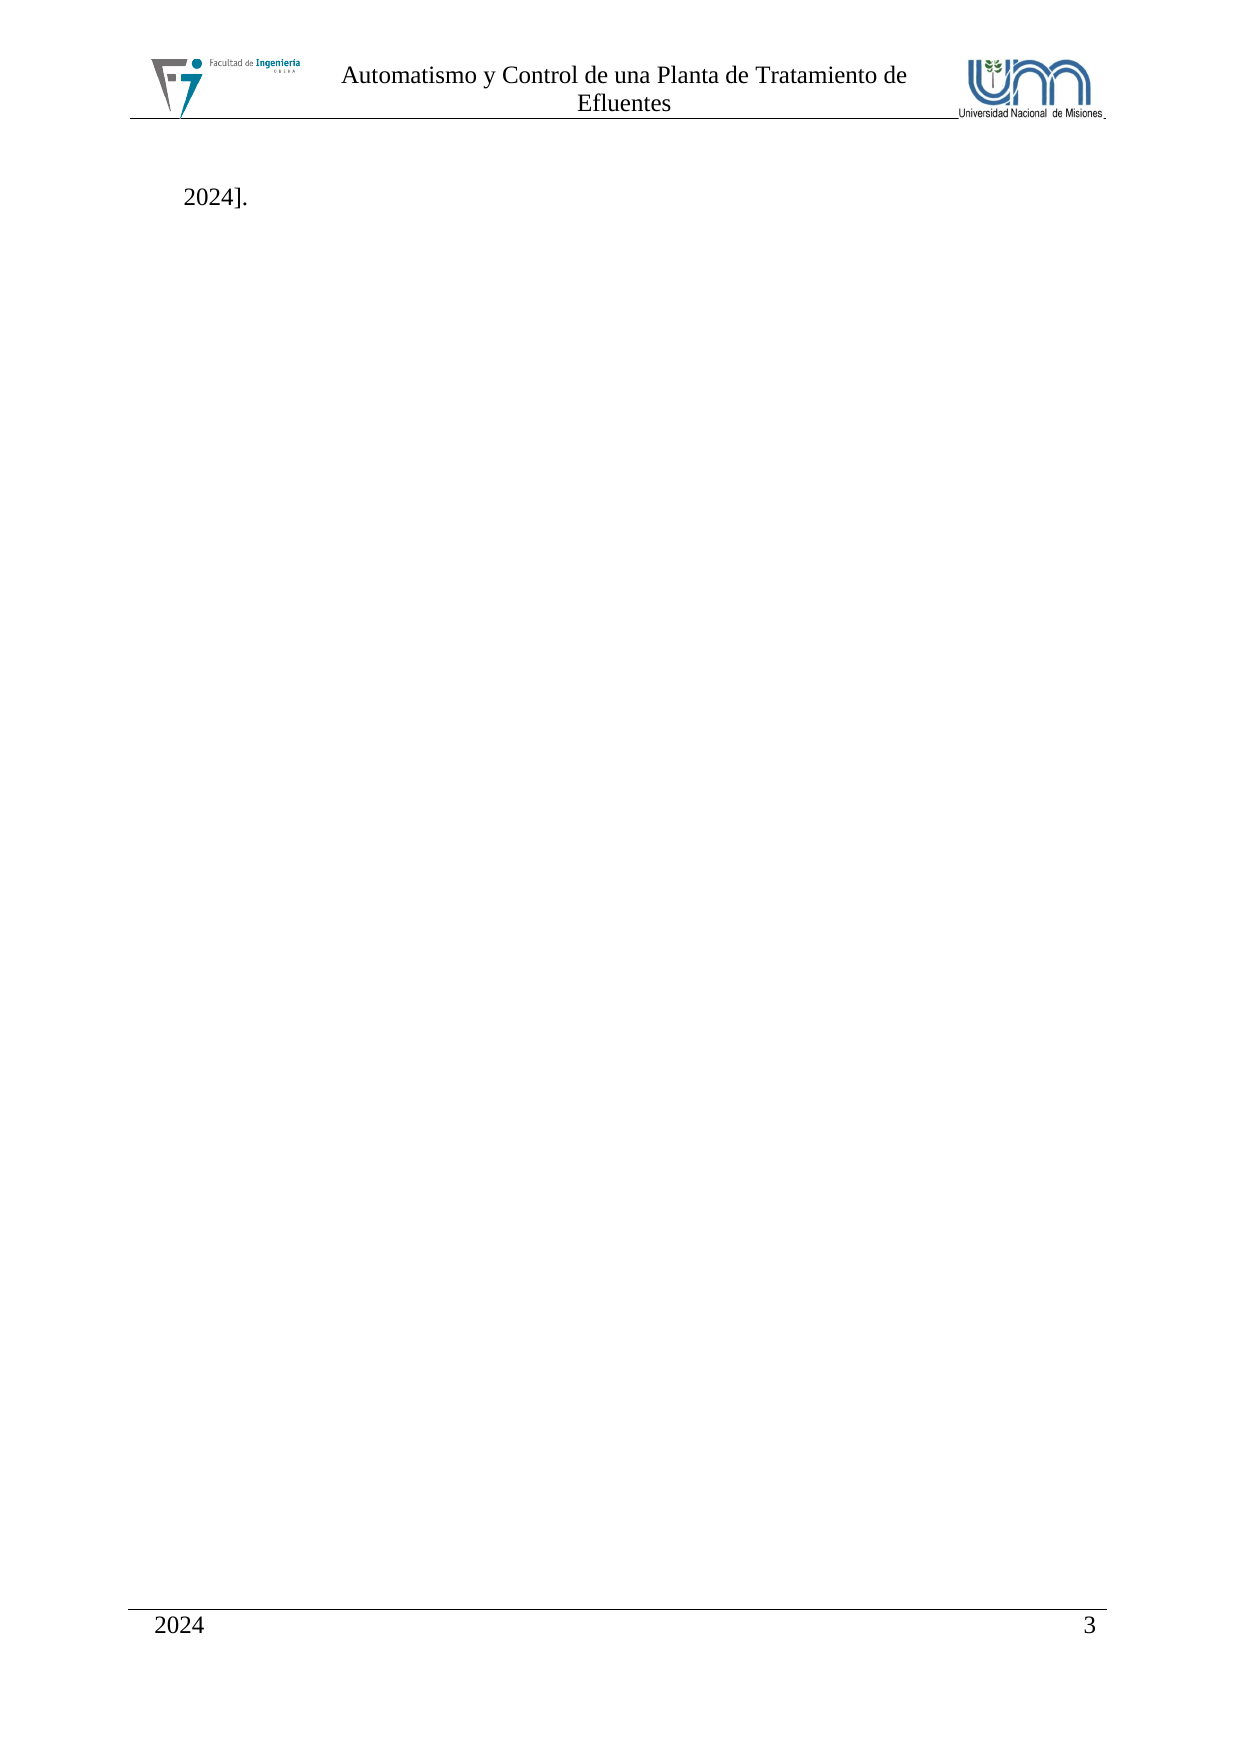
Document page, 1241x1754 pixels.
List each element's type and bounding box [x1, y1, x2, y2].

picture [958, 59, 1104, 119]
picture [151, 59, 300, 119]
